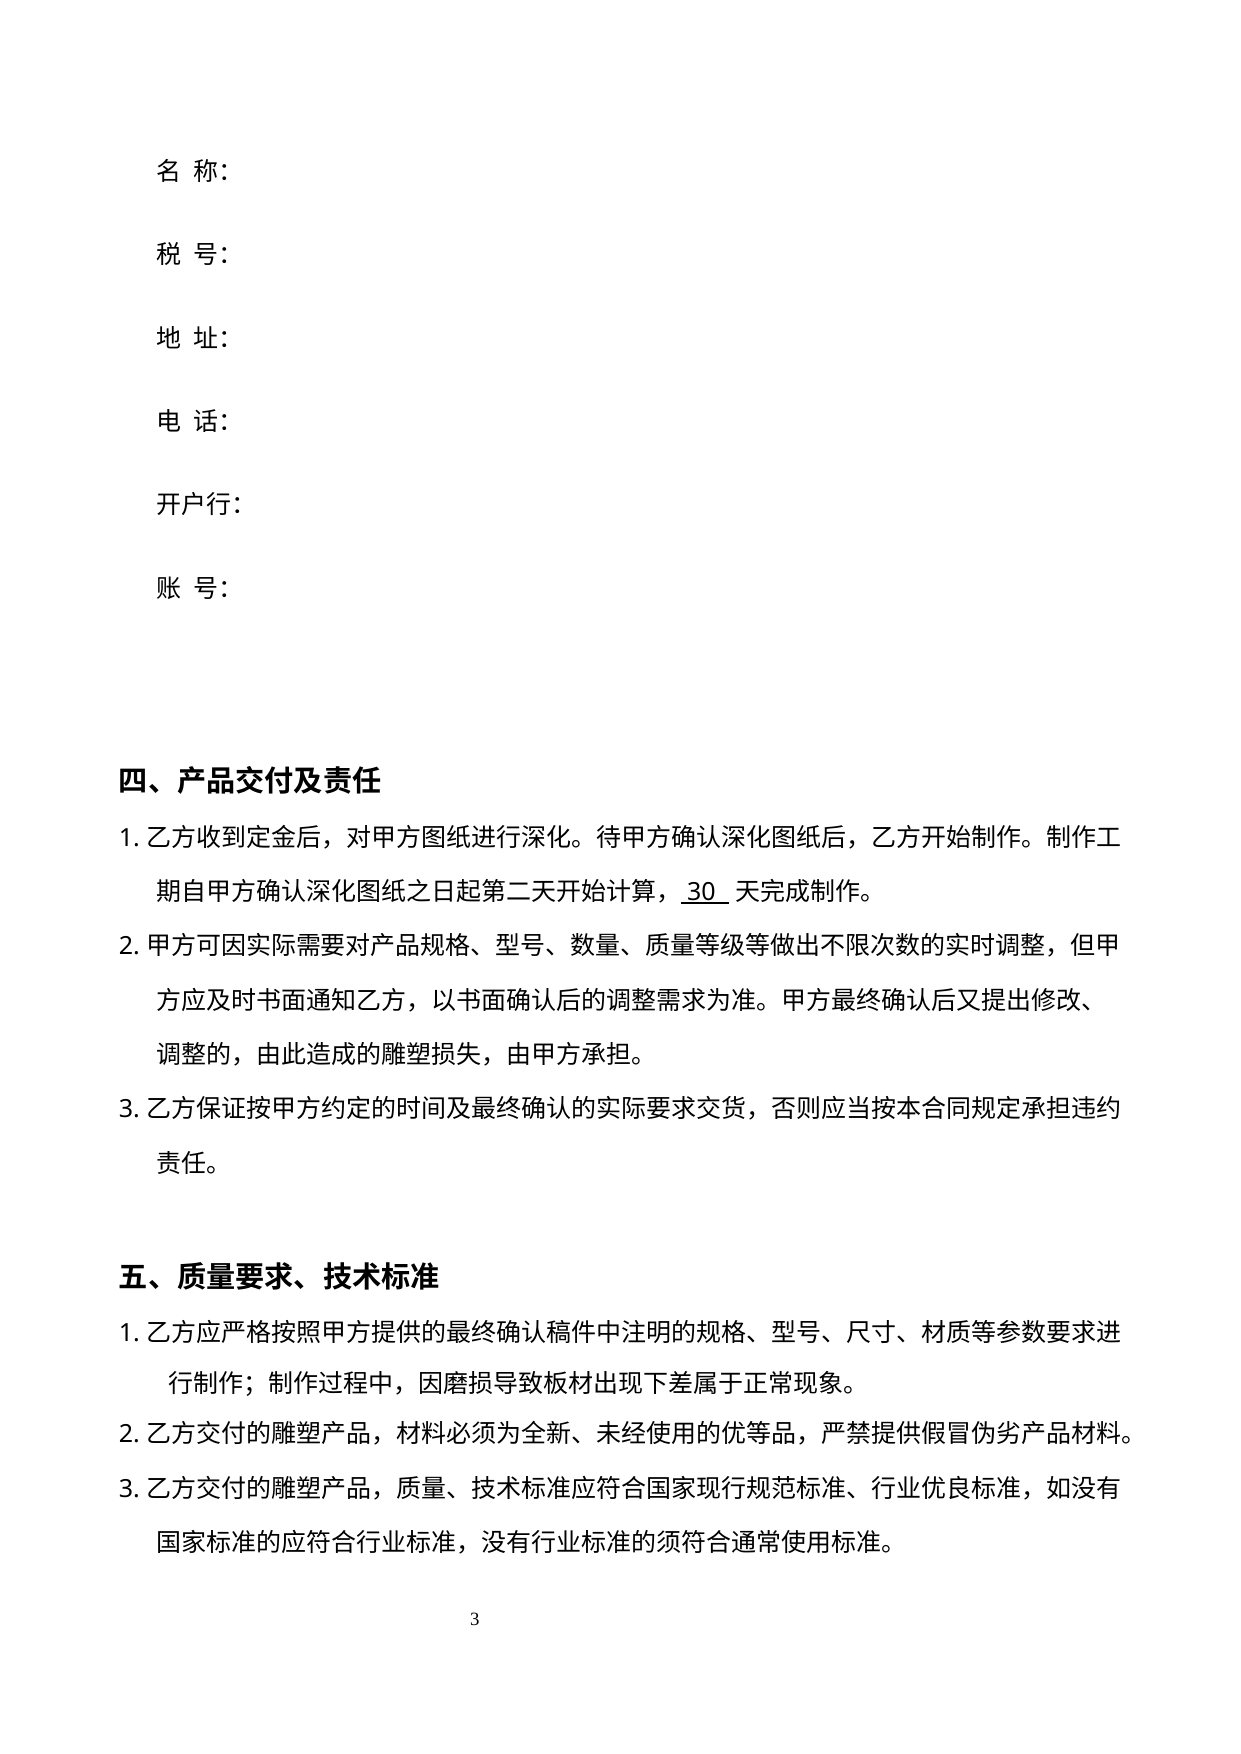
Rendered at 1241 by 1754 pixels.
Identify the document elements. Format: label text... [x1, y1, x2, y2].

text 电 话： [157, 387, 1121, 452]
text 3. 乙方交付的雕塑产品，质量、技术标准应符合国家现行规范标准、行业优良标准，如没有国家标准的应符合行业标准，没有行业标准的须符合通常使用标准。 [119, 1468, 1121, 1559]
text 2. 乙方交付的雕塑产品，材料必须为全新、未经使用的优等品，严禁提供假冒伪劣产品材料。 [119, 1414, 1121, 1450]
text 四、产品交付及责任 [119, 758, 1121, 800]
text 2. 甲方可因实际需要对产品规格、型号、数量、质量等级等做出不限次数的实时调整，但甲方应及时书面通知乙方，以书面确认后的调整需求为准。甲方最终确认后又提出修改、调整的，由此造成的雕塑损失，由甲方承担。 [119, 926, 1121, 1071]
text 开户行： [157, 470, 1121, 536]
list 质量要求、技术标准 [119, 1253, 1121, 1296]
text 1. 乙方收到定金后，对甲方图纸进行深化。待甲方确认深化图纸后，乙方开始制作。制作工期自甲方确认深化图纸之日起第二天开始计算， 30 天完成制作。 [119, 817, 1121, 908]
text 税 号： [157, 220, 1121, 286]
text 3. 乙方保证按甲方约定的时间及最终确认的实际要求交货，否则应当按本合同规定承担违约责任。 [119, 1089, 1121, 1179]
text 地 址： [157, 304, 1121, 369]
text 1. 乙方应严格按照甲方提供的最终确认稿件中注明的规格、型号、尺寸、材质等参数要求进行制作；制作过程中，因磨损导致板材出现下差属于正常现象。 [119, 1312, 1121, 1399]
text 账 号： [157, 554, 1121, 619]
text 名 称： [157, 137, 1121, 202]
